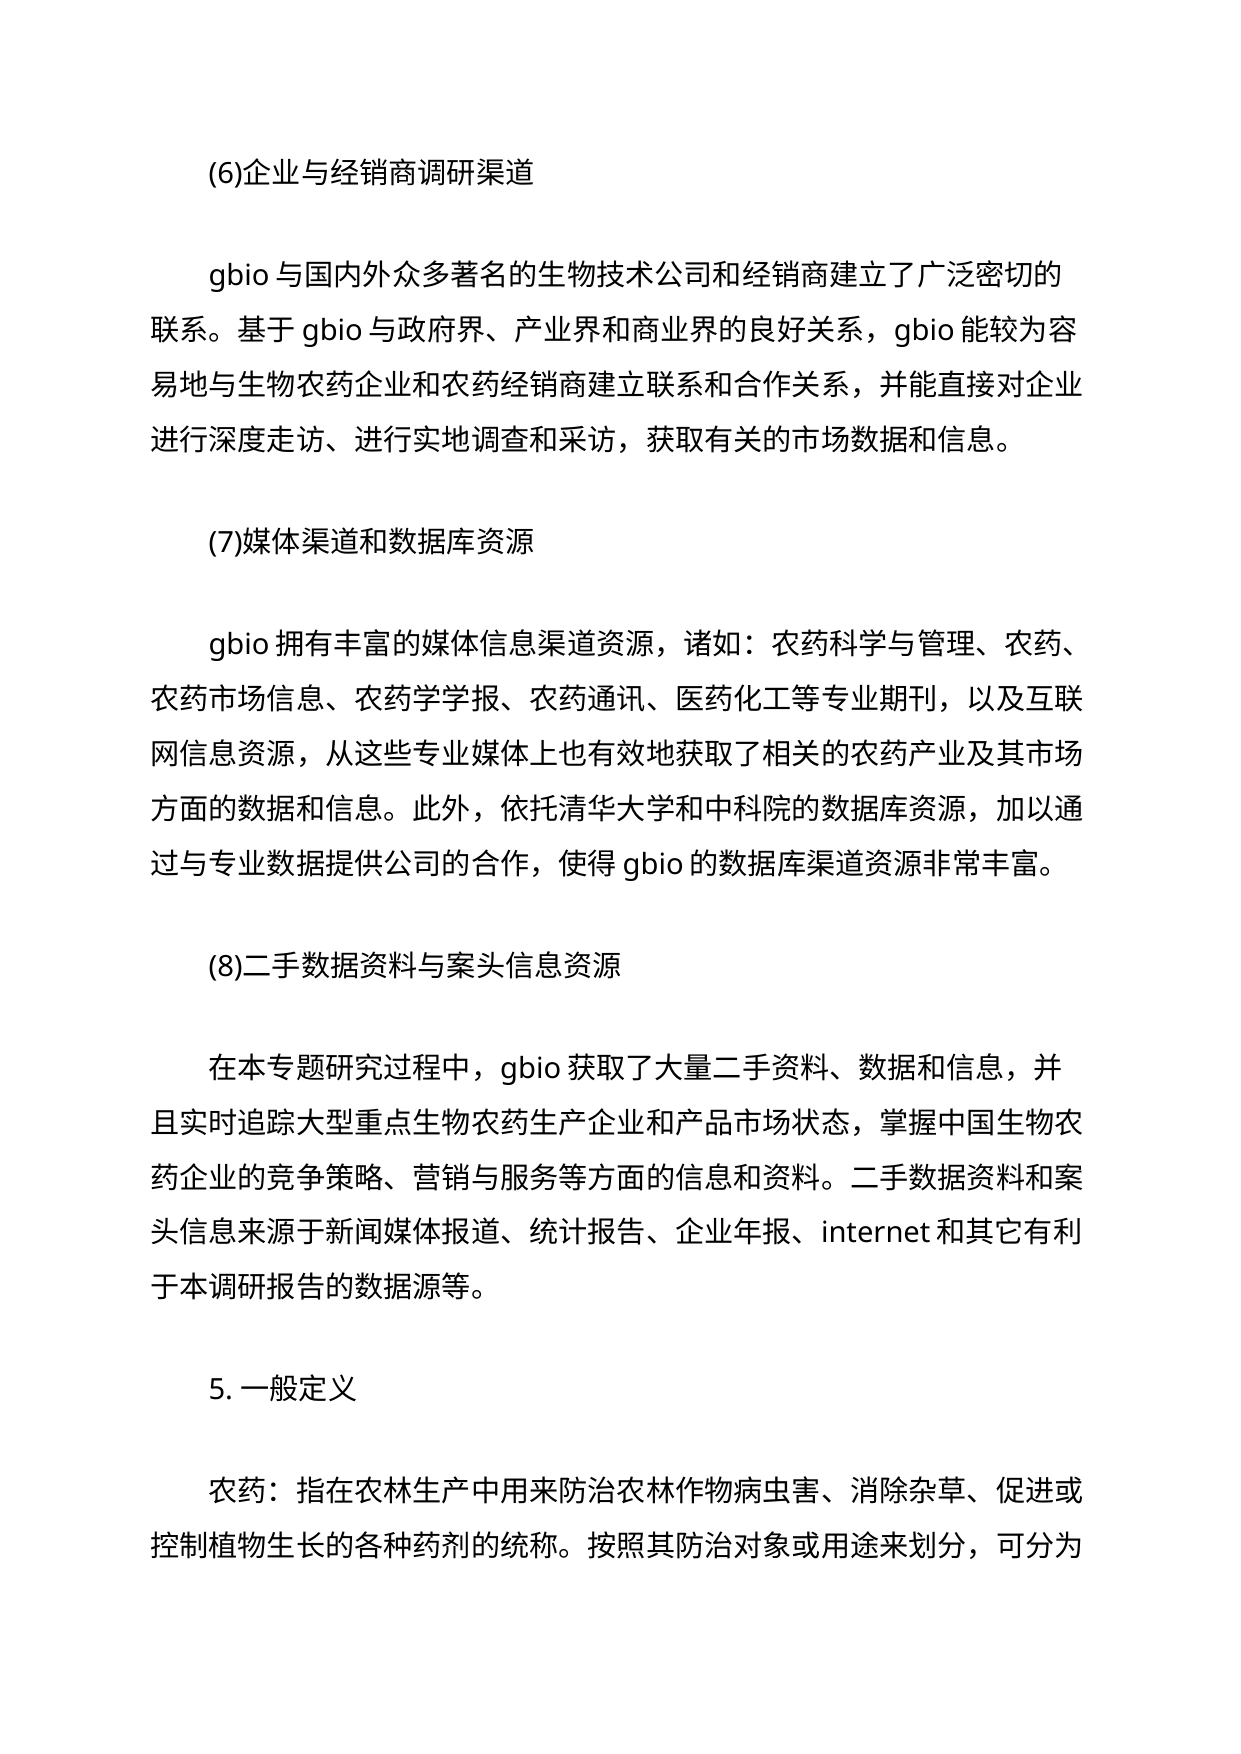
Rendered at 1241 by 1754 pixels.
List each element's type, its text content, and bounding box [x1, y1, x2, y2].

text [150, 1468, 1090, 1565]
text gbio与国内外众多著名的生物技术公司和经销商建立了广泛密切的联系。基于gbio与政府界、产业界和商业界的良好关系，gbio能较为容易地与生物农药企业和农药经销商建立联系和合作关系，并能直接对企业进行深度走访、进行实地调查和采访，获取有关的市场数据和信息。 [150, 252, 1090, 459]
text (8)二手数据资料与案头信息资源 [150, 942, 1090, 985]
text 在本专题研究过程中，gbio获取了大量二手资料、数据和信息，并且实时追踪大型重点生物农药生产企业和产品市场状态，掌握中国生物农药企业的竞争策略、营销与服务等方面的信息和资料。二手数据资料和案头信息来源于新闻媒体报道、统计报告、企业年报、internet和其它有利于本调研报告的数据源等。 [150, 1044, 1090, 1306]
text (6)企业与经销商调研渠道 [150, 150, 1090, 192]
text 5. 一般定义 [150, 1366, 1090, 1408]
text gbio拥有丰富的媒体信息渠道资源，诸如：农药科学与管理、农药、农药市场信息、农药学学报、农药通讯、医药化工等专业期刊，以及互联网信息资源，从这些专业媒体上也有效地获取了相关的农药产业及其市场方面的数据和信息。此外，依托清华大学和中科院的数据库资源，加以通过与专业数据提供公司的合作，使得gbio的数据库渠道资源非常丰富。 [150, 621, 1090, 883]
text (7)媒体渠道和数据库资源 [150, 519, 1090, 561]
